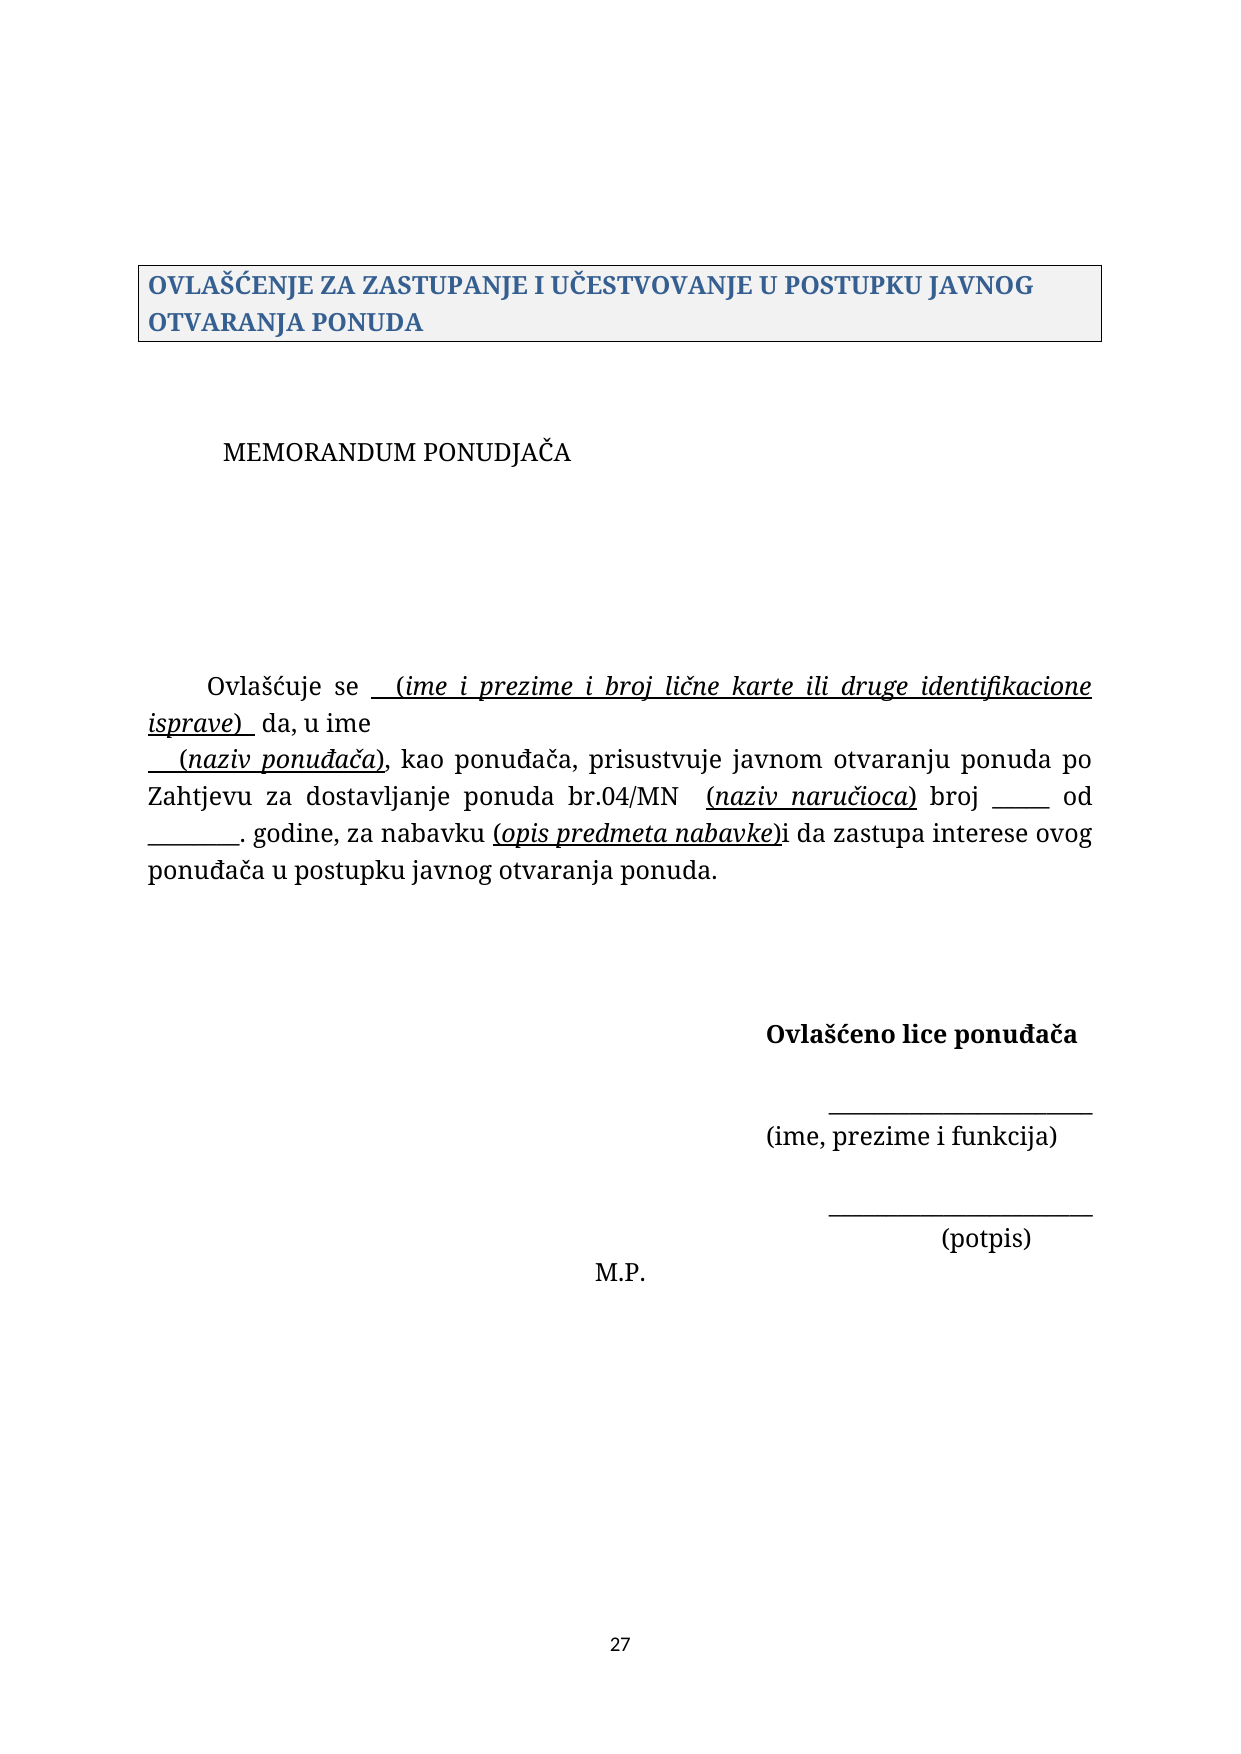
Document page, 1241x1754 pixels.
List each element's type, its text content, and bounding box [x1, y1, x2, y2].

list M.P. [148, 1255, 1093, 1289]
list MEMORANDUM PONUDJAČA [223, 435, 1093, 469]
text (ime, prezime i funkcija) [148, 1118, 1058, 1152]
text Ovlašćeno lice ponuđača [148, 1016, 1078, 1050]
text (potpis) [148, 1221, 1031, 1255]
subtitle OVLAŠĆENJE ZA ZASTUPANJE I UČESTVOVANJE U POSTUPKU JAVNOG OTVARANJA PONUDA [139, 266, 1101, 341]
text _______________________ [148, 1187, 1093, 1221]
text _______________________ [148, 1084, 1093, 1118]
list Ovlašćuje se (ime i prezime i broj lične karte ili druge identifikacione isprave) da, u ime [148, 669, 1093, 739]
list (naziv ponuđača), kao ponuđača, prisustvuje javnom otvaranju ponuda po Zahtjevu za dostavljanje ponuda br.04/MN (naziv naručioca) broj _____ od ________. godine, za nabavku (opis predmeta nabavke)i da zastupa interese ovog ponuđača u postupku javnog otvaranja ponuda. [148, 742, 1093, 887]
